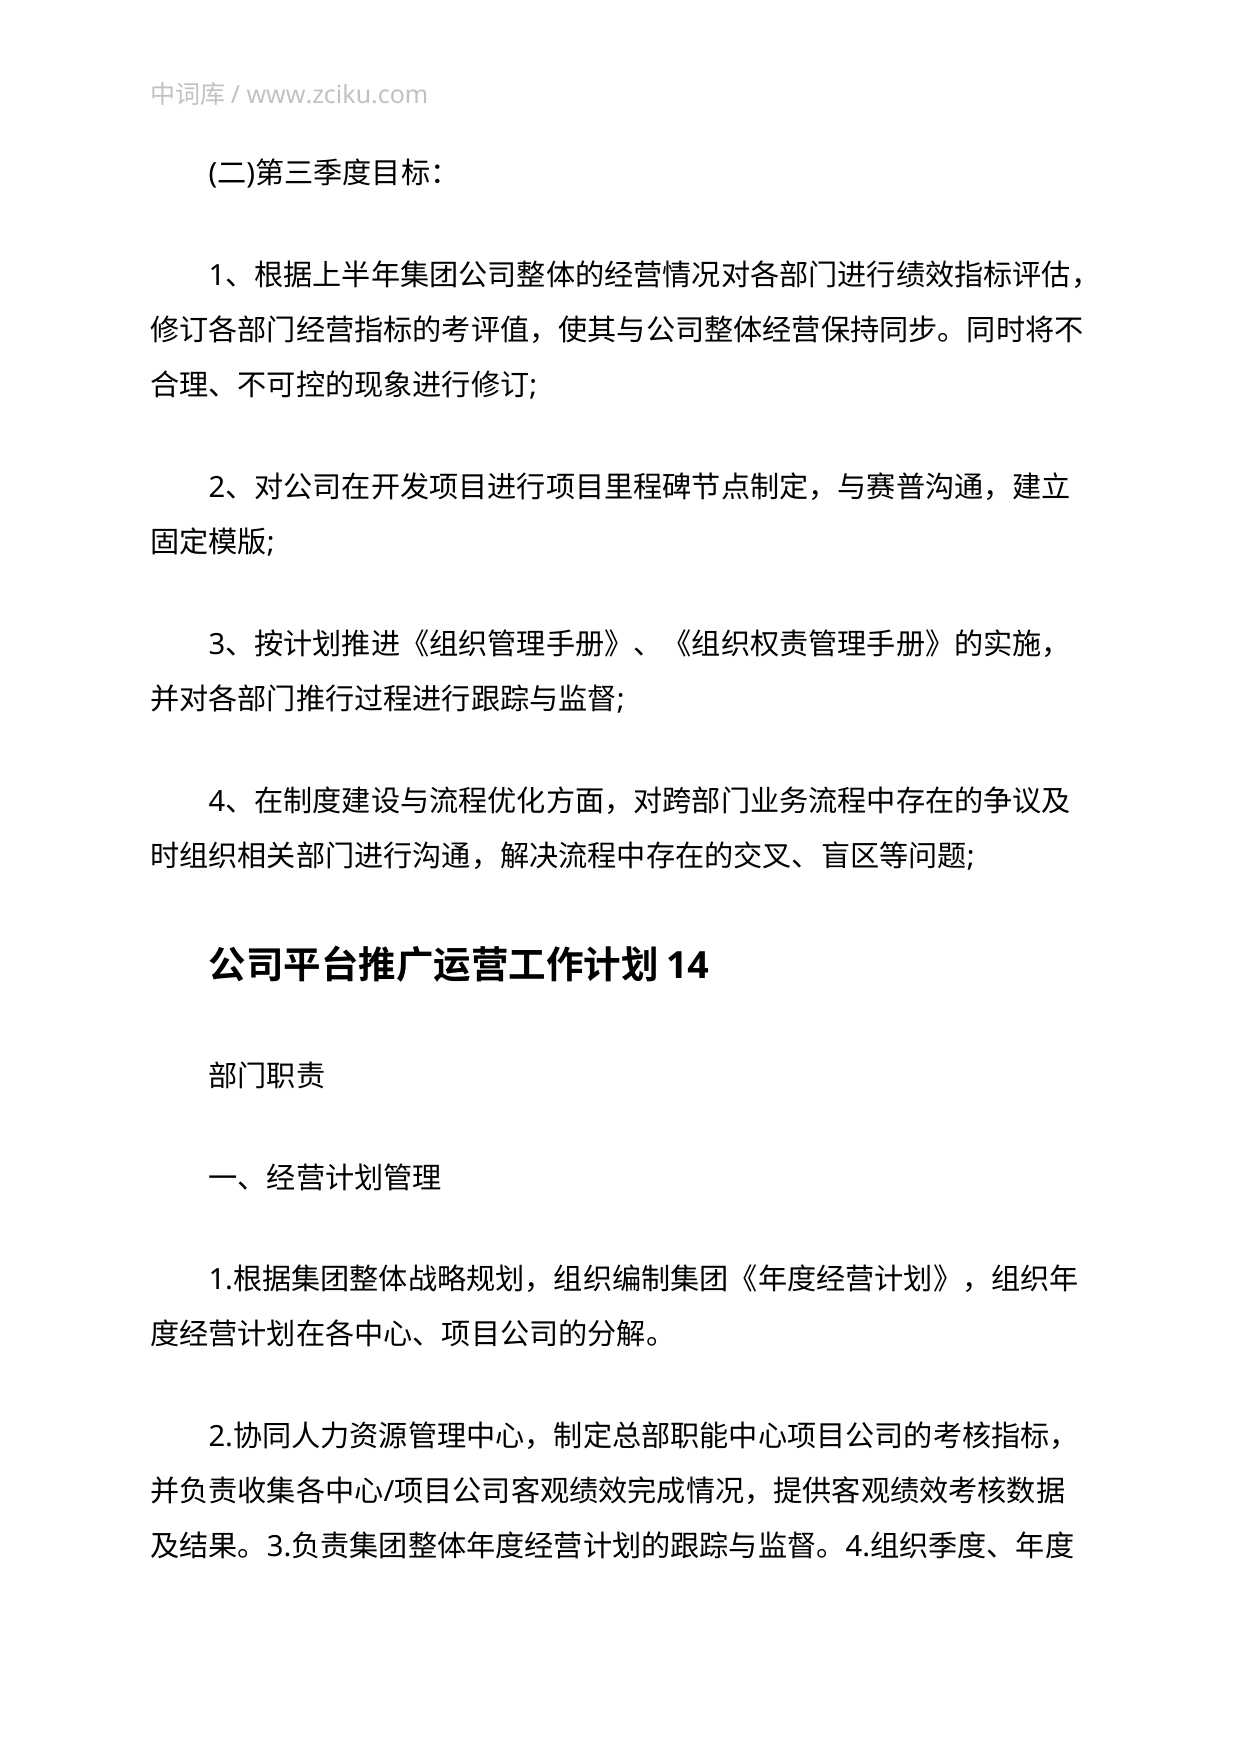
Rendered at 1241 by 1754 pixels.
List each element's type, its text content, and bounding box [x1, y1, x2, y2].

text 2、对公司在开发项目进行项目里程碑节点制定，与赛普沟通，建立固定模版; [150, 464, 1090, 561]
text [150, 1413, 1090, 1565]
text 部门职责 [150, 1052, 1090, 1095]
text 公司平台推广运营工作计划14 [150, 935, 1090, 989]
text 一、经营计划管理 [150, 1154, 1090, 1196]
text 1.根据集团整体战略规划，组织编制集团《年度经营计划》，组织年度经营计划在各中心、项目公司的分解。 [150, 1256, 1090, 1353]
text 3、按计划推进《组织管理手册》、《组织权责管理手册》的实施，并对各部门推行过程进行跟踪与监督; [150, 621, 1090, 718]
text 1、根据上半年集团公司整体的经营情况对各部门进行绩效指标评估，修订各部门经营指标的考评值，使其与公司整体经营保持同步。同时将不合理、不可控的现象进行修订; [150, 252, 1090, 404]
text (二)第三季度目标： [150, 150, 1090, 192]
text 4、在制度建设与流程优化方面，对跨部门业务流程中存在的争议及时组织相关部门进行沟通，解决流程中存在的交叉、盲区等问题; [150, 778, 1090, 875]
